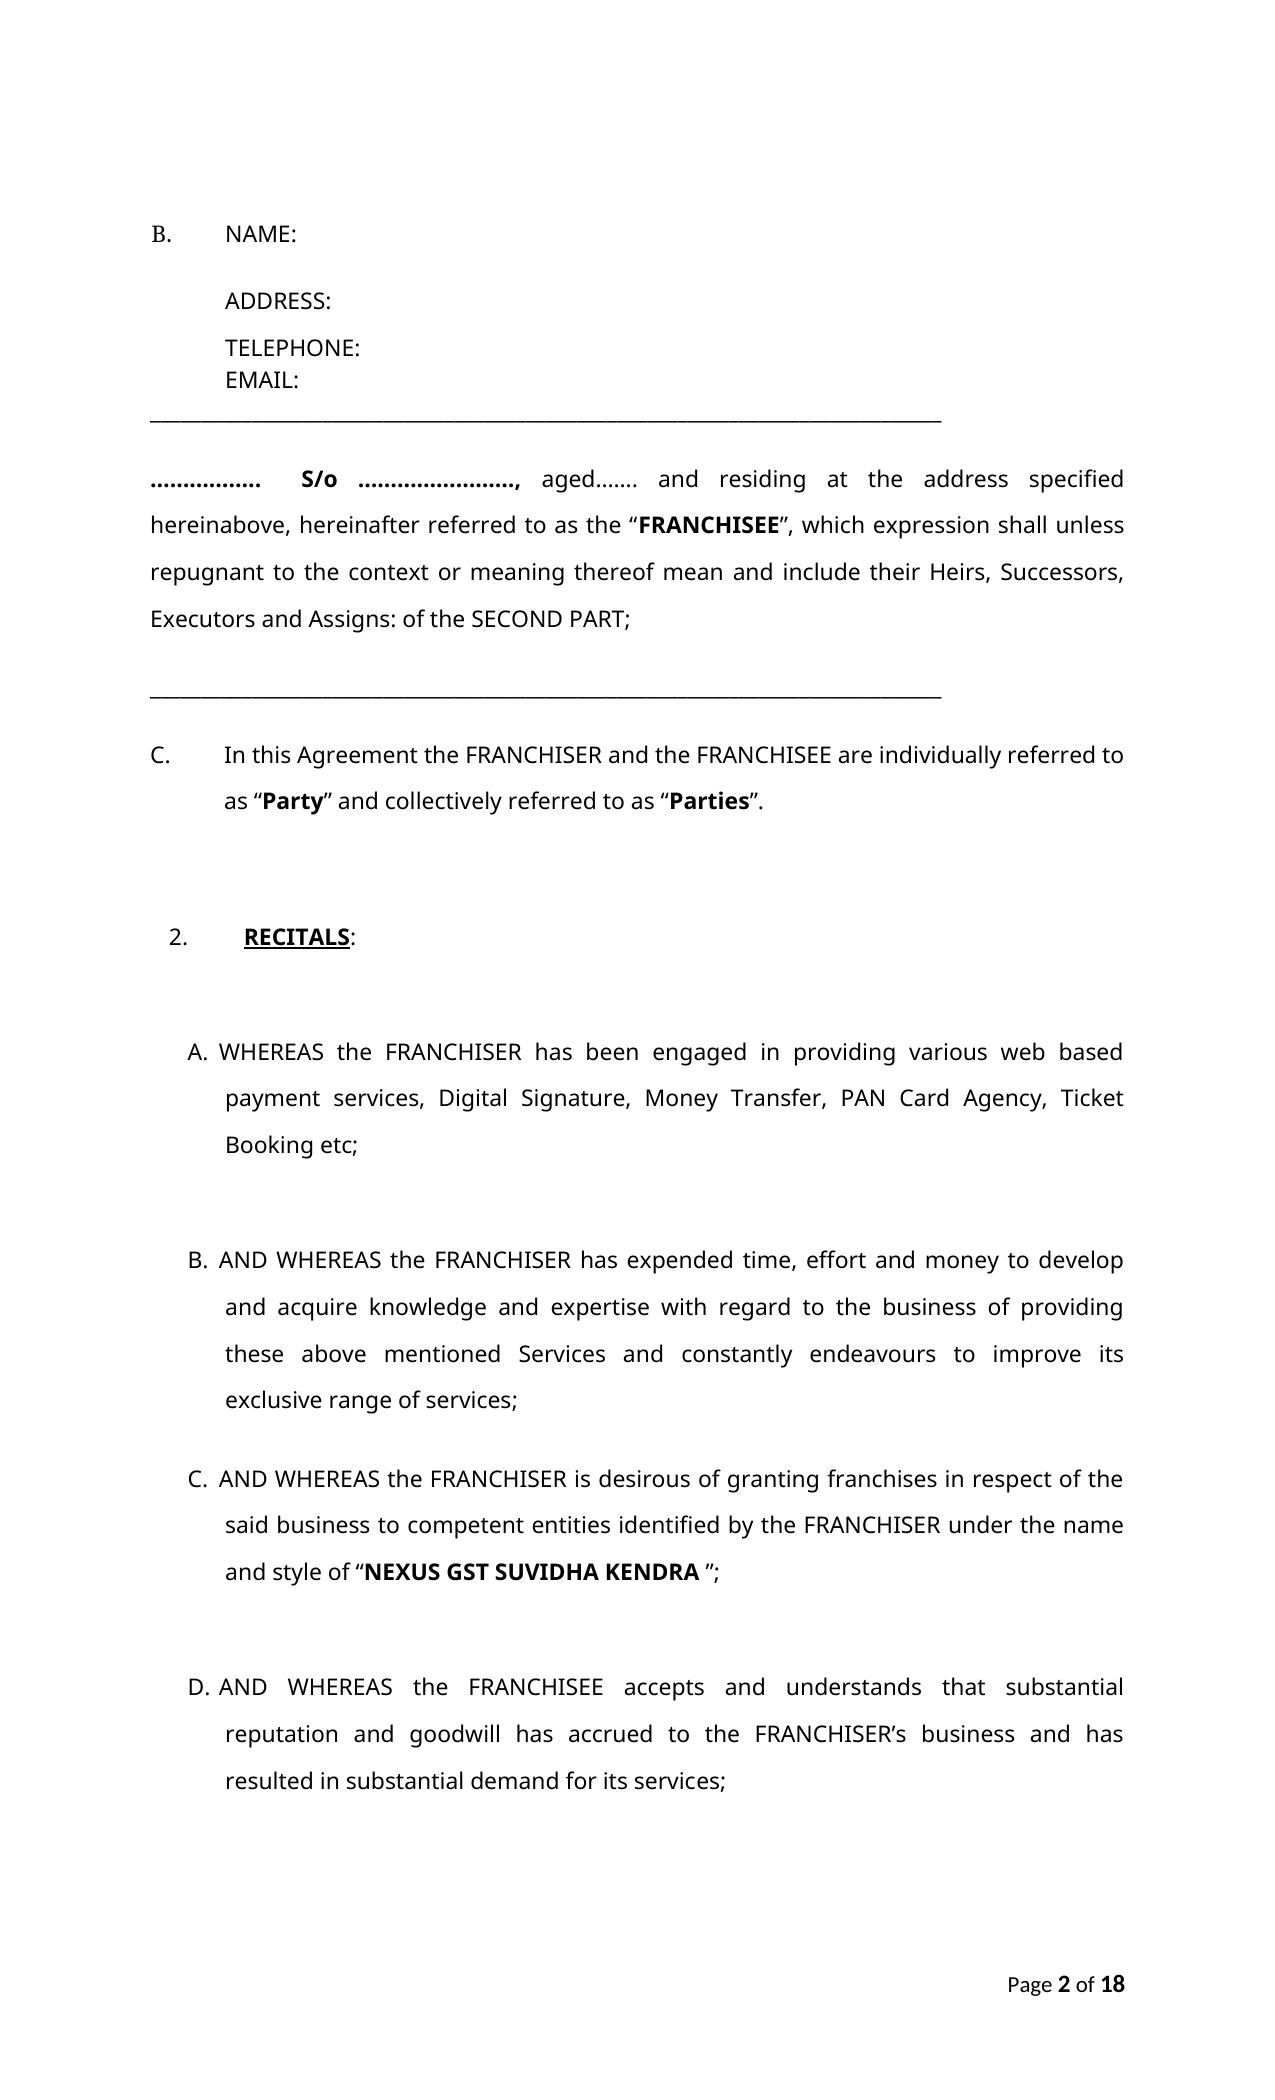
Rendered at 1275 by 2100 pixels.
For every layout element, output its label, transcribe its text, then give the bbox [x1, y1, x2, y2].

text TELEPHONE: [150, 332, 1125, 363]
list AND WHEREAS the FRANCHISER is desirous of granting franchises in respect of the said business to competent entities identified by the FRANCHISER under the name and style of “NEXUS GST SUVIDHA KENDRA ”; [187, 1462, 1125, 1587]
list AND WHEREAS the FRANCHISER has expended time, effort and money to develop and acquire knowledge and expertise with regard to the business of providing these above mentioned Services and constantly endeavours to improve its exclusive range of services; [187, 1244, 1125, 1416]
list RECITALS: [169, 921, 1125, 952]
text ______________________________________________________________________________ [150, 671, 1125, 702]
text C. In this Agreement the FRANCHISER and the FRANCHISEE are individually referred to as “Party” and collectively referred to as “Parties”. [150, 738, 1125, 817]
list AND WHEREAS the FRANCHISEE accepts and understands that substantial reputation and goodwill has accrued to the FRANCHISER’s business and has resulted in substantial demand for its services; [187, 1671, 1125, 1796]
list WHEREAS the FRANCHISER has been engaged in providing various web based payment services, Digital Signature, Money Transfer, PAN Card Agency, Ticket Booking etc; [187, 1035, 1125, 1160]
text ______________________________________________________________________________ [150, 395, 1125, 426]
text EMAIL: [150, 363, 1125, 395]
text ADDRESS: [225, 285, 1125, 317]
text …………….. S/o ……………………, aged……. and residing at the address specified hereinabove, hereinafter referred to as the “FRANCHISEE”, which expression shall unless repugnant to the context or meaning thereof mean and include their Heirs, Successors, Executors and Assigns: of the SECOND PART; [150, 462, 1125, 634]
text B. NAME: [151, 218, 1125, 249]
